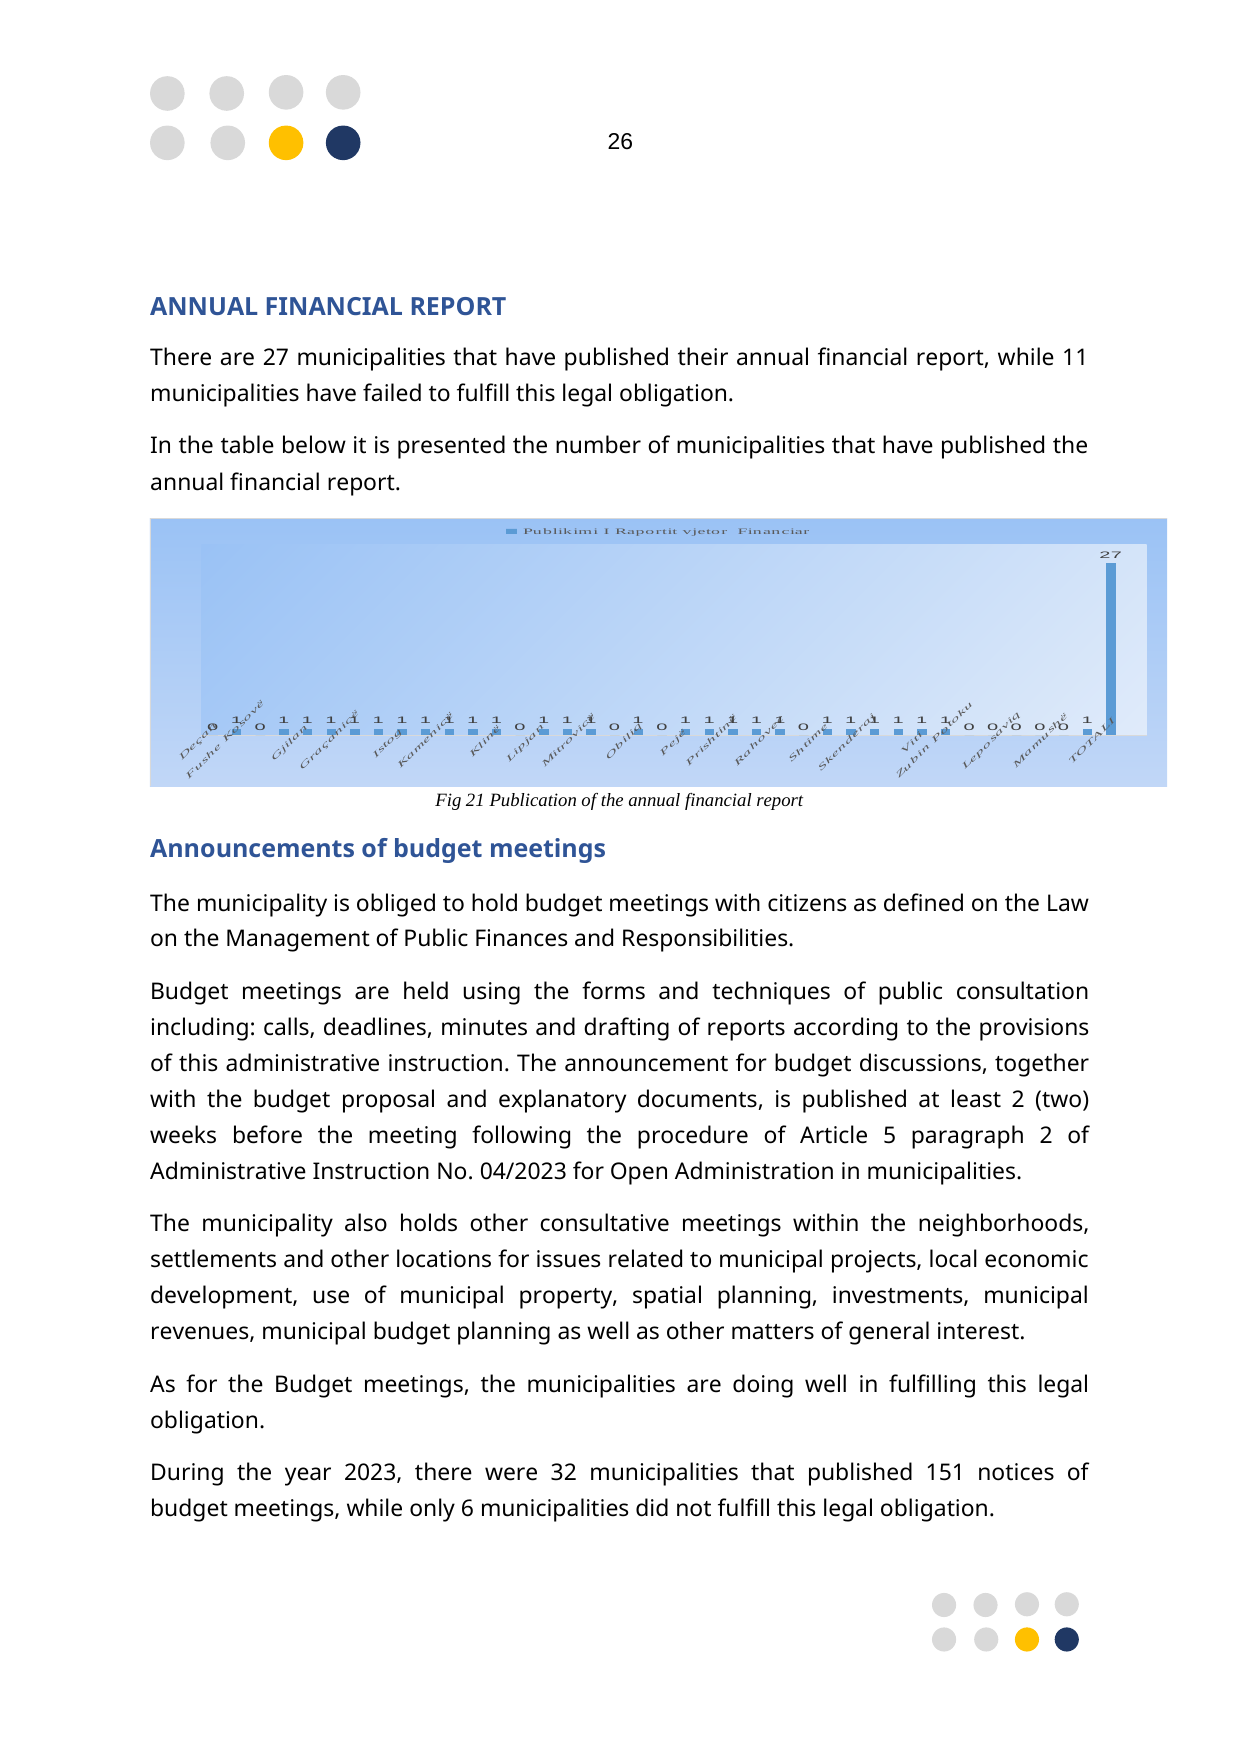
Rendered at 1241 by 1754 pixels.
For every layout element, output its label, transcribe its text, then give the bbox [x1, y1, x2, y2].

text In the table below it is presented the number of municipalities that have published the annual financial report. [150, 429, 1090, 497]
text Fig 21 Publication of the annual financial report [150, 786, 1090, 811]
text There are 27 municipalities that have published their annual financial report, while 11 municipalities have failed to fulfill this legal obligation. [150, 341, 1090, 408]
text The municipality is obliged to hold budget meetings with citizens as defined on the Law on the Management of Public Finances and Responsibilities. [150, 886, 1090, 954]
text The municipality also holds other consultative meetings within the neighborhoods, settlements and other locations for issues related to municipal projects, local economic development, use of municipal property, spatial planning, investments, municipal revenues, municipal budget planning as well as other matters of general interest. [150, 1207, 1090, 1346]
text ANNUAL FINANCIAL REPORT [150, 288, 1090, 323]
text Announcements of budget meetings [150, 831, 1090, 865]
text During the year 2023, there were 32 municipalities that published 151 notices of budget meetings, while only 6 municipalities did not fulfill this legal obligation. [150, 1456, 1090, 1523]
text Budget meetings are held using the forms and techniques of public consultation including: calls, deadlines, minutes and drafting of reports according to the provisions of this administrative instruction. The announcement for budget discussions, together with the budget proposal and explanatory documents, is published at least 2 (two) weeks before the meeting following the procedure of Article 5 paragraph 2 of Administrative Instruction No. 04/2023 for Open Administration in municipalities. [150, 975, 1090, 1186]
text As for the Budget meetings, the municipalities are doing well in fulfilling this legal obligation. [150, 1368, 1090, 1435]
